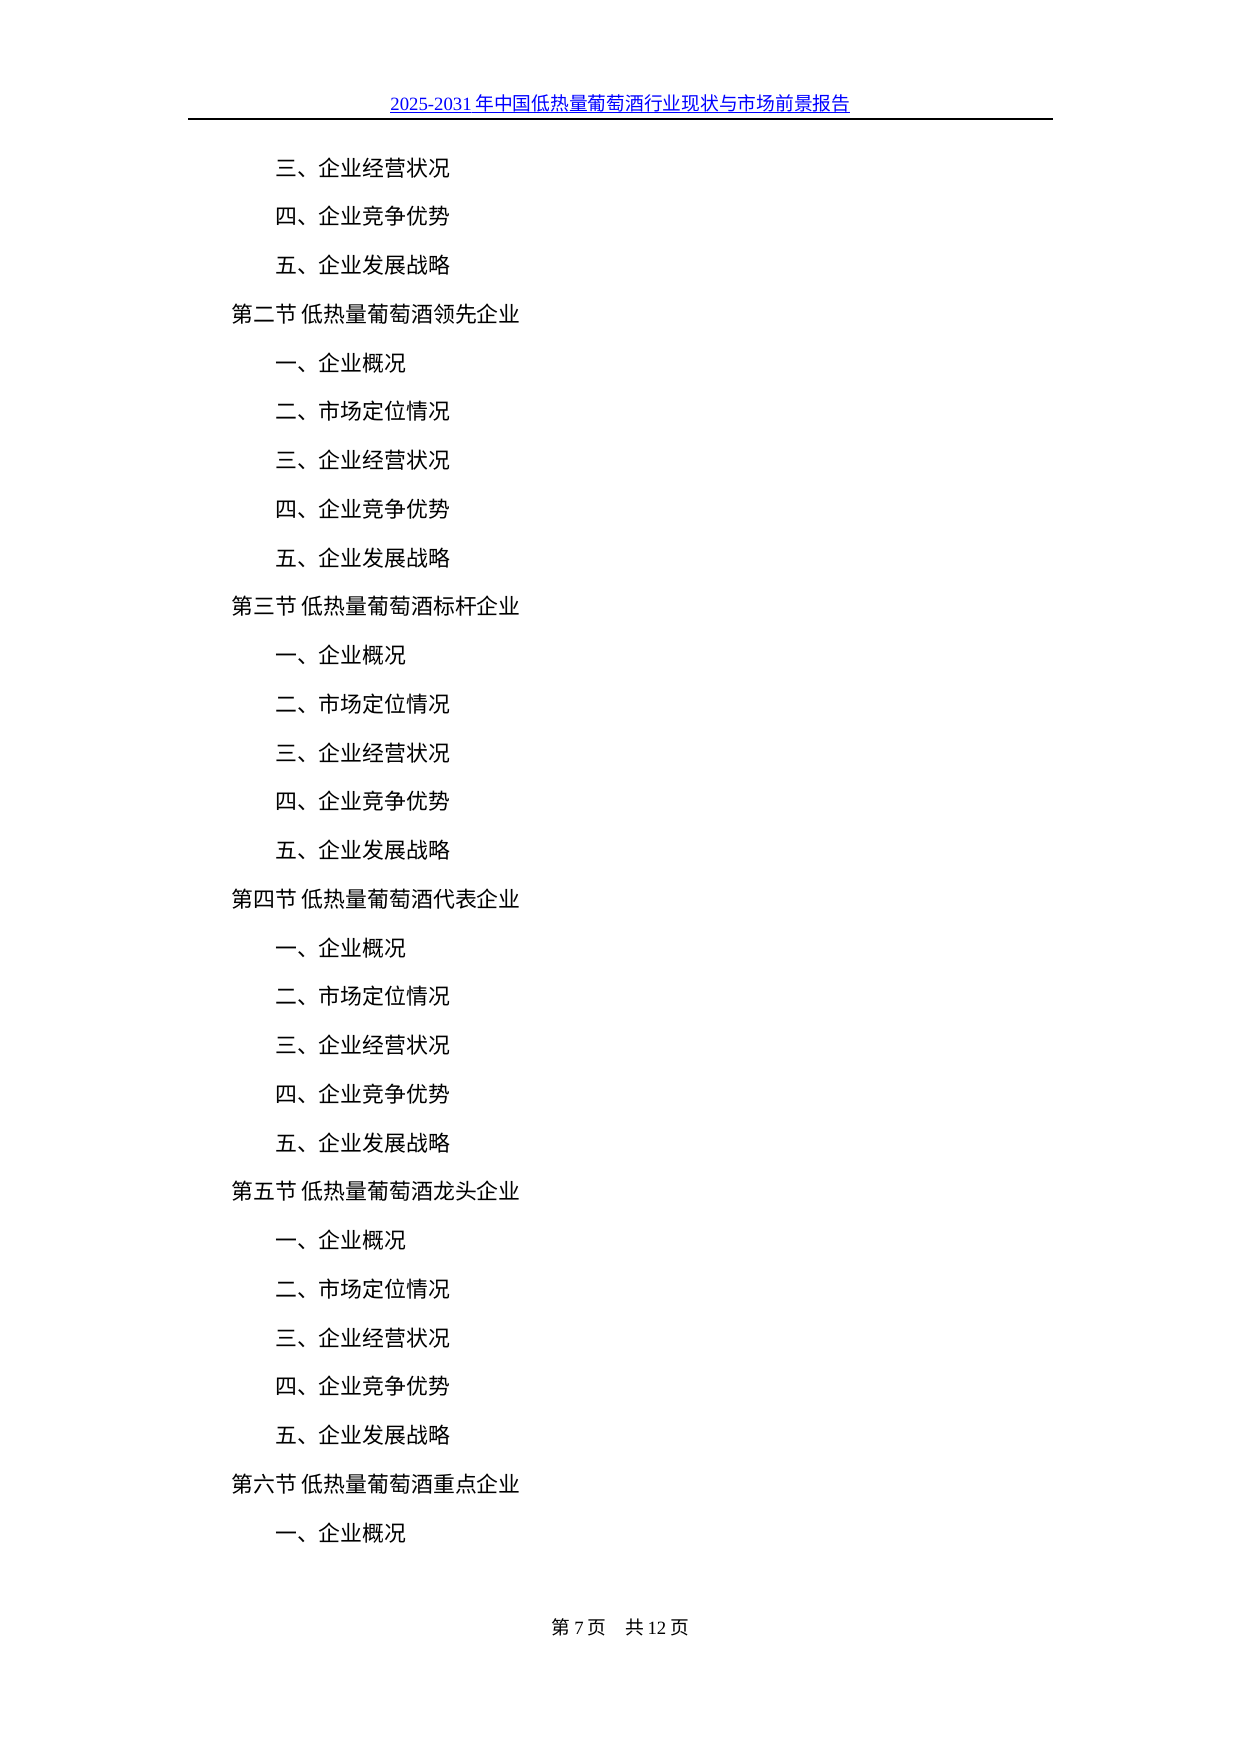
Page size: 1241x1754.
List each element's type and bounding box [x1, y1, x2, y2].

text [187, 150, 1053, 1548]
